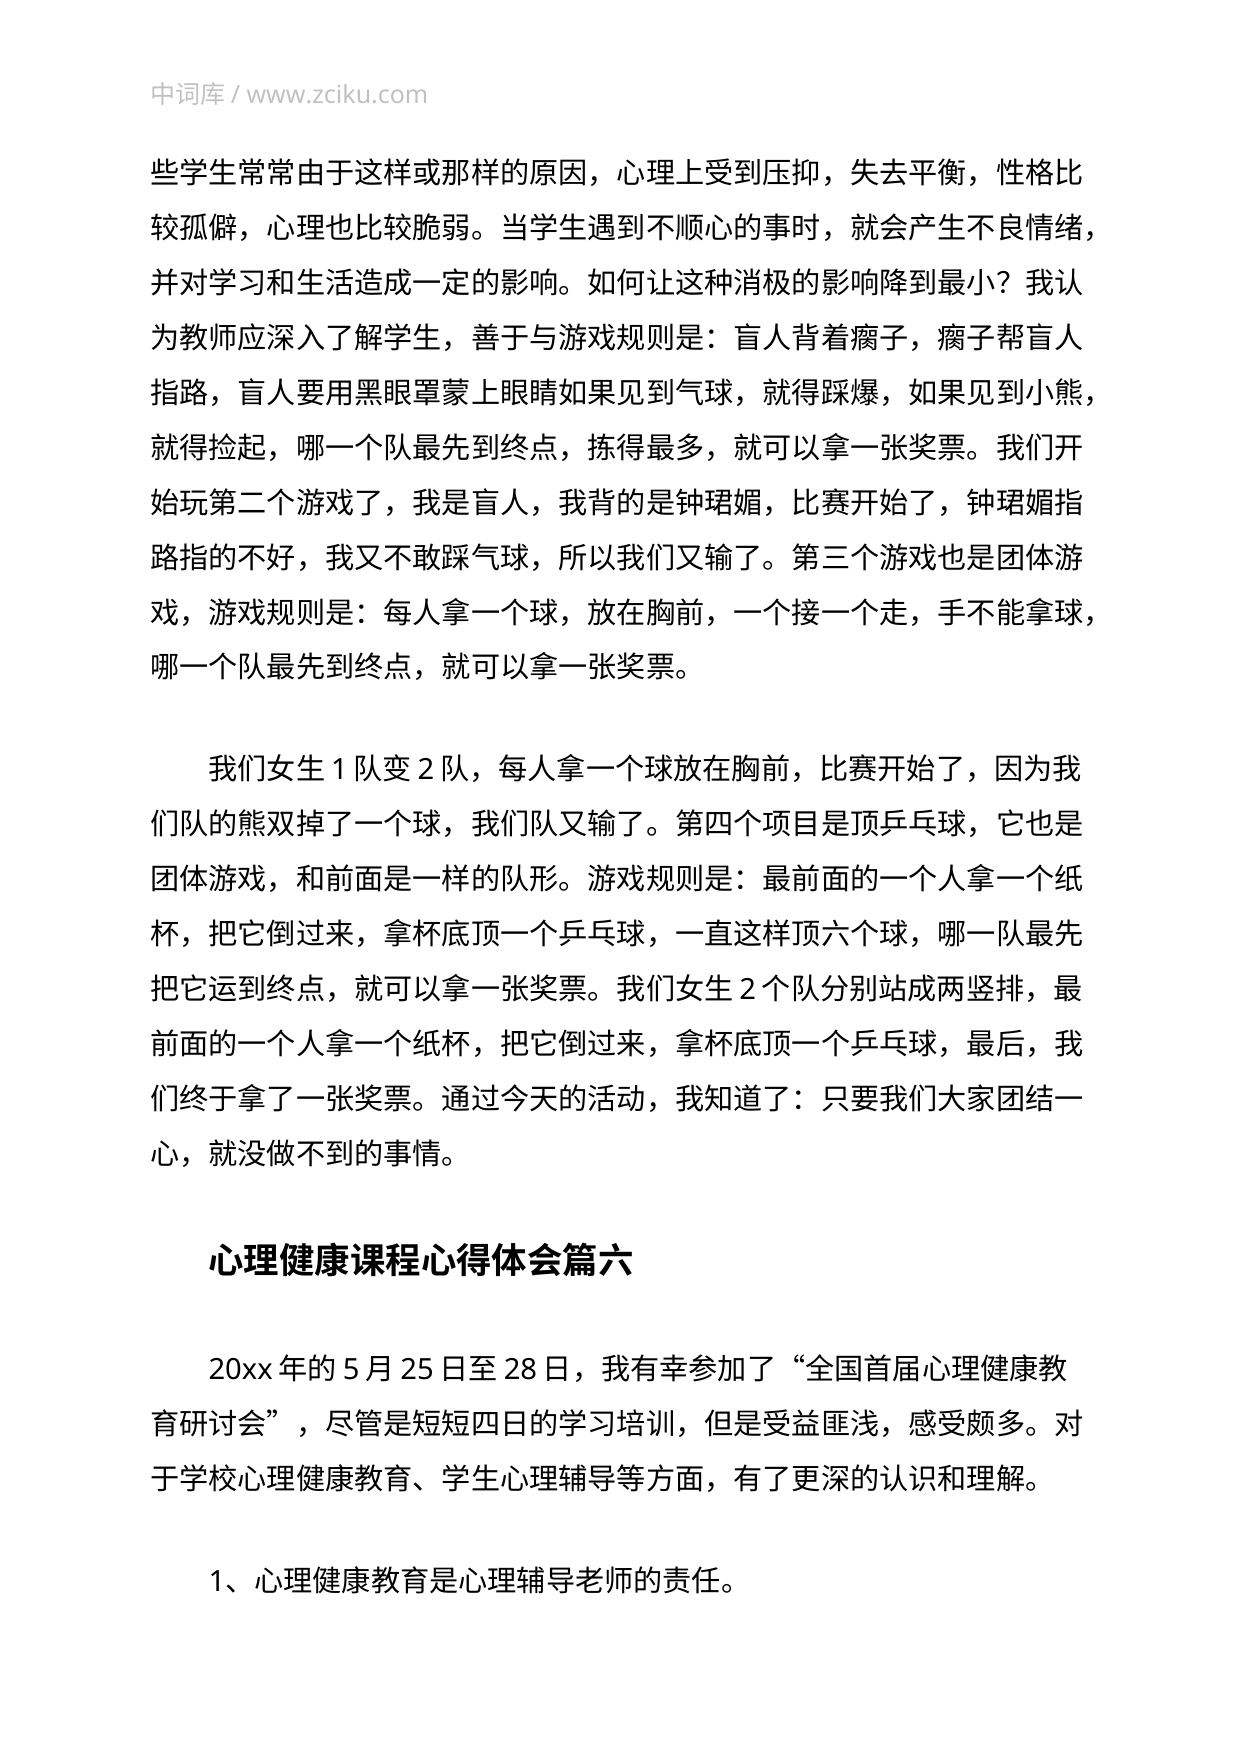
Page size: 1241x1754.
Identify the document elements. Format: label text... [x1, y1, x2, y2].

text 我们女生1队变2队，每人拿一个球放在胸前，比赛开始了，因为我们队的熊双掉了一个球，我们队又输了。第四个项目是顶乒乓球，它也是团体游戏，和前面是一样的队形。游戏规则是：最前面的一个人拿一个纸杯，把它倒过来，拿杯底顶一个乒乓球，一直这样顶六个球，哪一队最先把它运到终点，就可以拿一张奖票。我们女生2个队分别站成两竖排，最前面的一个人拿一个纸杯，把它倒过来，拿杯底顶一个乒乓球，最后，我们终于拿了一张奖票。通过今天的活动，我知道了：只要我们大家团结一心，就没做不到的事情。 [150, 746, 1090, 1173]
text 20xx年的5月25日至28日，我有幸参加了“全国首届心理健康教育研讨会”，尽管是短短四日的学习培训，但是受益匪浅，感受颇多。对于学校心理健康教育、学生心理辅导等方面，有了更深的认识和理解。 [150, 1346, 1090, 1498]
text 1、心理健康教育是心理辅导老师的责任。 [150, 1557, 1090, 1599]
text 心理健康课程心得体会篇六 [150, 1232, 1090, 1283]
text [150, 150, 1090, 686]
